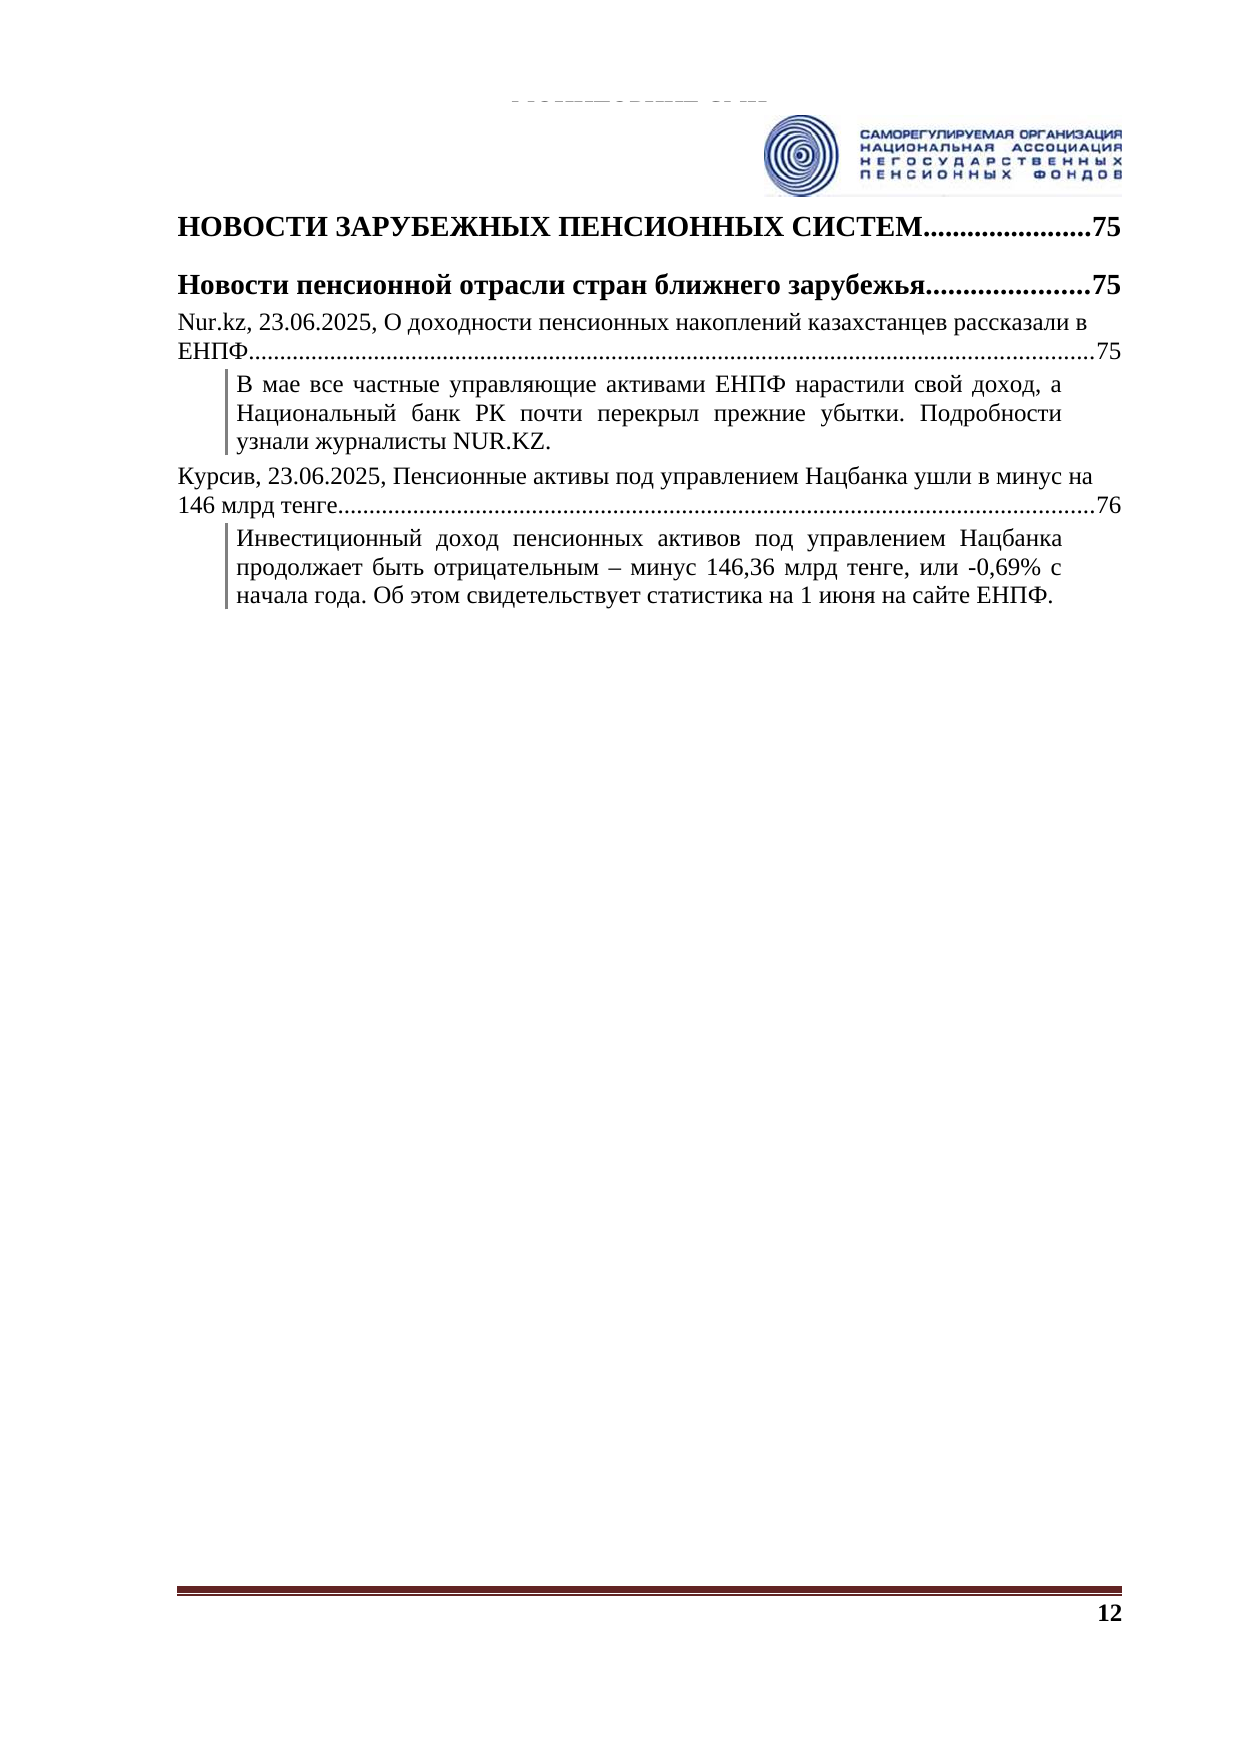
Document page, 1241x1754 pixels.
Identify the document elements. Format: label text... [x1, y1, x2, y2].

text Новости пенсионной отрасли стран ближнего зарубежья 75 [177, 267, 1122, 301]
picture [764, 115, 1122, 197]
text Инвестиционный доход пенсионных активов под управлением Нацбанка продолжает быть отрицательным – минус 146,36 млрд тенге, или -0,69% с начала года. Об этом свидетельствует статистика на 1 июня на сайте ЕНПФ. 76 [228, 523, 1063, 609]
text Nur.kz, 23.06.2025, О доходности пенсионных накоплений казахстанцев рассказали в ЕНПФ 75 [177, 307, 1122, 365]
text В мае все частные управляющие активами ЕНПФ нарастили свой доход, а Национальный банк РК почти перекрыл прежние убытки. Подробности узнали журналисты NUR.KZ. 75 [228, 369, 1063, 455]
text Курсив, 23.06.2025, Пенсионные активы под управлением Нацбанка ушли в минус на 146 млрд тенге 76 [177, 461, 1122, 519]
text НОВОСТИ ЗАРУБЕЖНЫХ ПЕНСИОННЫХ СИСТЕМ 75 [177, 209, 1122, 242]
